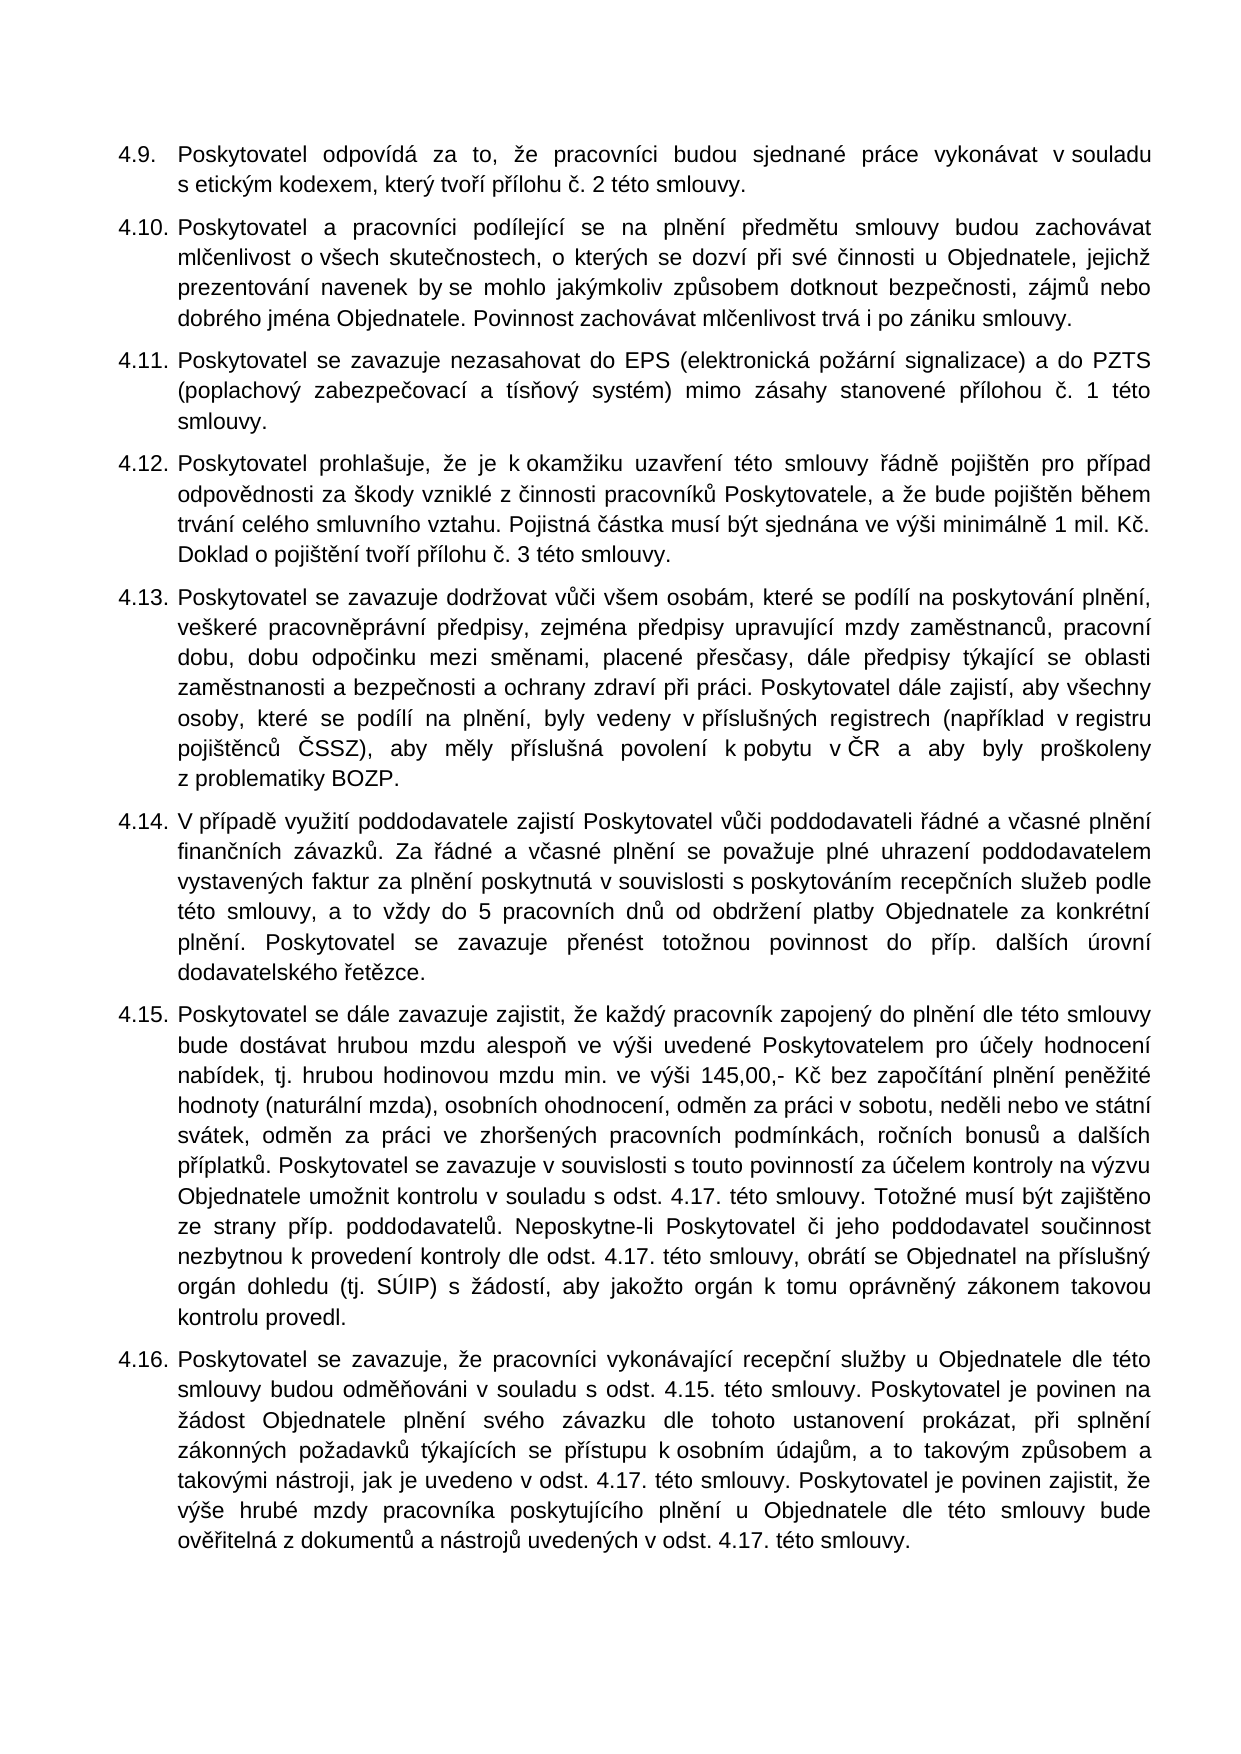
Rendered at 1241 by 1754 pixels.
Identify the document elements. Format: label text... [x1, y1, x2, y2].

list Poskytovatel se zavazuje nezasahovat do EPS (elektronická požární signalizace) a do PZTS (poplachový zabezpečovací a tísňový systém) mimo zásahy stanovené přílohou č. 1 této smlouvy. [118, 347, 1152, 434]
list Poskytovatel se dále zavazuje zajistit, že každý pracovník zapojený do plnění dle této smlouvy bude dostávat hrubou mzdu alespoň ve výši uvedené Poskytovatelem pro účely hodnocení nabídek, tj. hrubou hodinovou mzdu min. ve výši 145,00,- Kč bez započítání plnění peněžité hodnoty (naturální mzda), osobních ohodnocení, odměn za práci v sobotu, neděli nebo ve státní svátek, odměn za práci ve zhoršených pracovních podmínkách, ročních bonusů a dalších příplatků. Poskytovatel se zavazuje v souvislosti s touto povinností za účelem kontroly na výzvu Objednatele umožnit kontrolu v souladu s odst. 4.17. této smlouvy. Totožné musí být zajištěno ze strany příp. poddodavatelů. Neposkytne-li Poskytovatel či jeho poddodavatel součinnost nezbytnou k provedení kontroly dle odst. 4.17. této smlouvy, obrátí se Objednatel na příslušný orgán dohledu (tj. SÚIP) s žádostí, aby jakožto orgán k tomu oprávněný zákonem takovou kontrolu provedl. [118, 1001, 1152, 1330]
list Poskytovatel a pracovníci podílející se na plnění předmětu smlouvy budou zachovávat mlčenlivost o všech skutečnostech, o kterých se dozví při své činnosti u Objednatele, jejichž prezentování navenek by se mohlo jakýmkoliv způsobem dotknout bezpečnosti, zájmů nebo dobrého jména Objednatele. Povinnost zachovávat mlčenlivost trvá i po zániku smlouvy. [118, 214, 1152, 331]
list Poskytovatel prohlašuje, že je k okamžiku uzavření této smlouvy řádně pojištěn pro případ odpovědnosti za škody vzniklé z činnosti pracovníků Poskytovatele, a že bude pojištěn během trvání celého smluvního vztahu. Pojistná částka musí být sjednána ve výši minimálně 1 mil. Kč. Doklad o pojištění tvoří přílohu č. 3 této smlouvy. [118, 450, 1152, 567]
list Poskytovatel se zavazuje, že pracovníci vykonávající recepční služby u Objednatele dle této smlouvy budou odměňováni v souladu s odst. 4.15. této smlouvy. Poskytovatel je povinen na žádost Objednatele plnění svého závazku dle tohoto ustanovení prokázat, při splnění zákonných požadavků týkajících se přístupu k osobním údajům, a to takovým způsobem a takovými nástroji, jak je uvedeno v odst. 4.17. této smlouvy. Poskytovatel je povinen zajistit, že výše hrubé mzdy pracovníka poskytujícího plnění u Objednatele dle této smlouvy bude ověřitelná z dokumentů a nástrojů uvedených v odst. 4.17. této smlouvy. [118, 1346, 1152, 1554]
list Poskytovatel odpovídá za to, že pracovníci budou sjednané práce vykonávat v souladu s etickým kodexem, který tvoří přílohu č. 2 této smlouvy. [118, 141, 1152, 197]
list Poskytovatel se zavazuje dodržovat vůči všem osobám, které se podílí na poskytování plnění, veškeré pracovněprávní předpisy, zejména předpisy upravující mzdy zaměstnanců, pracovní dobu, dobu odpočinku mezi směnami, placené přesčasy, dále předpisy týkající se oblasti zaměstnanosti a bezpečnosti a ochrany zdraví při práci. Poskytovatel dále zajistí, aby všechny osoby, které se podílí na plnění, byly vedeny v příslušných registrech (například v registru pojištěnců ČSSZ), aby měly příslušná povolení k pobytu v ČR a aby byly proškoleny z problematiky BOZP. [118, 584, 1152, 791]
list V případě využití poddodavatele zajistí Poskytovatel vůči poddodavateli řádné a včasné plnění finančních závazků. Za řádné a včasné plnění se považuje plné uhrazení poddodavatelem vystavených faktur za plnění poskytnutá v souvislosti s poskytováním recepčních služeb podle této smlouvy, a to vždy do 5 pracovních dnů od obdržení platby Objednatele za konkrétní plnění. Poskytovatel se zavazuje přenést totožnou povinnost do příp. dalších úrovní dodavatelského řetězce. [118, 808, 1152, 985]
